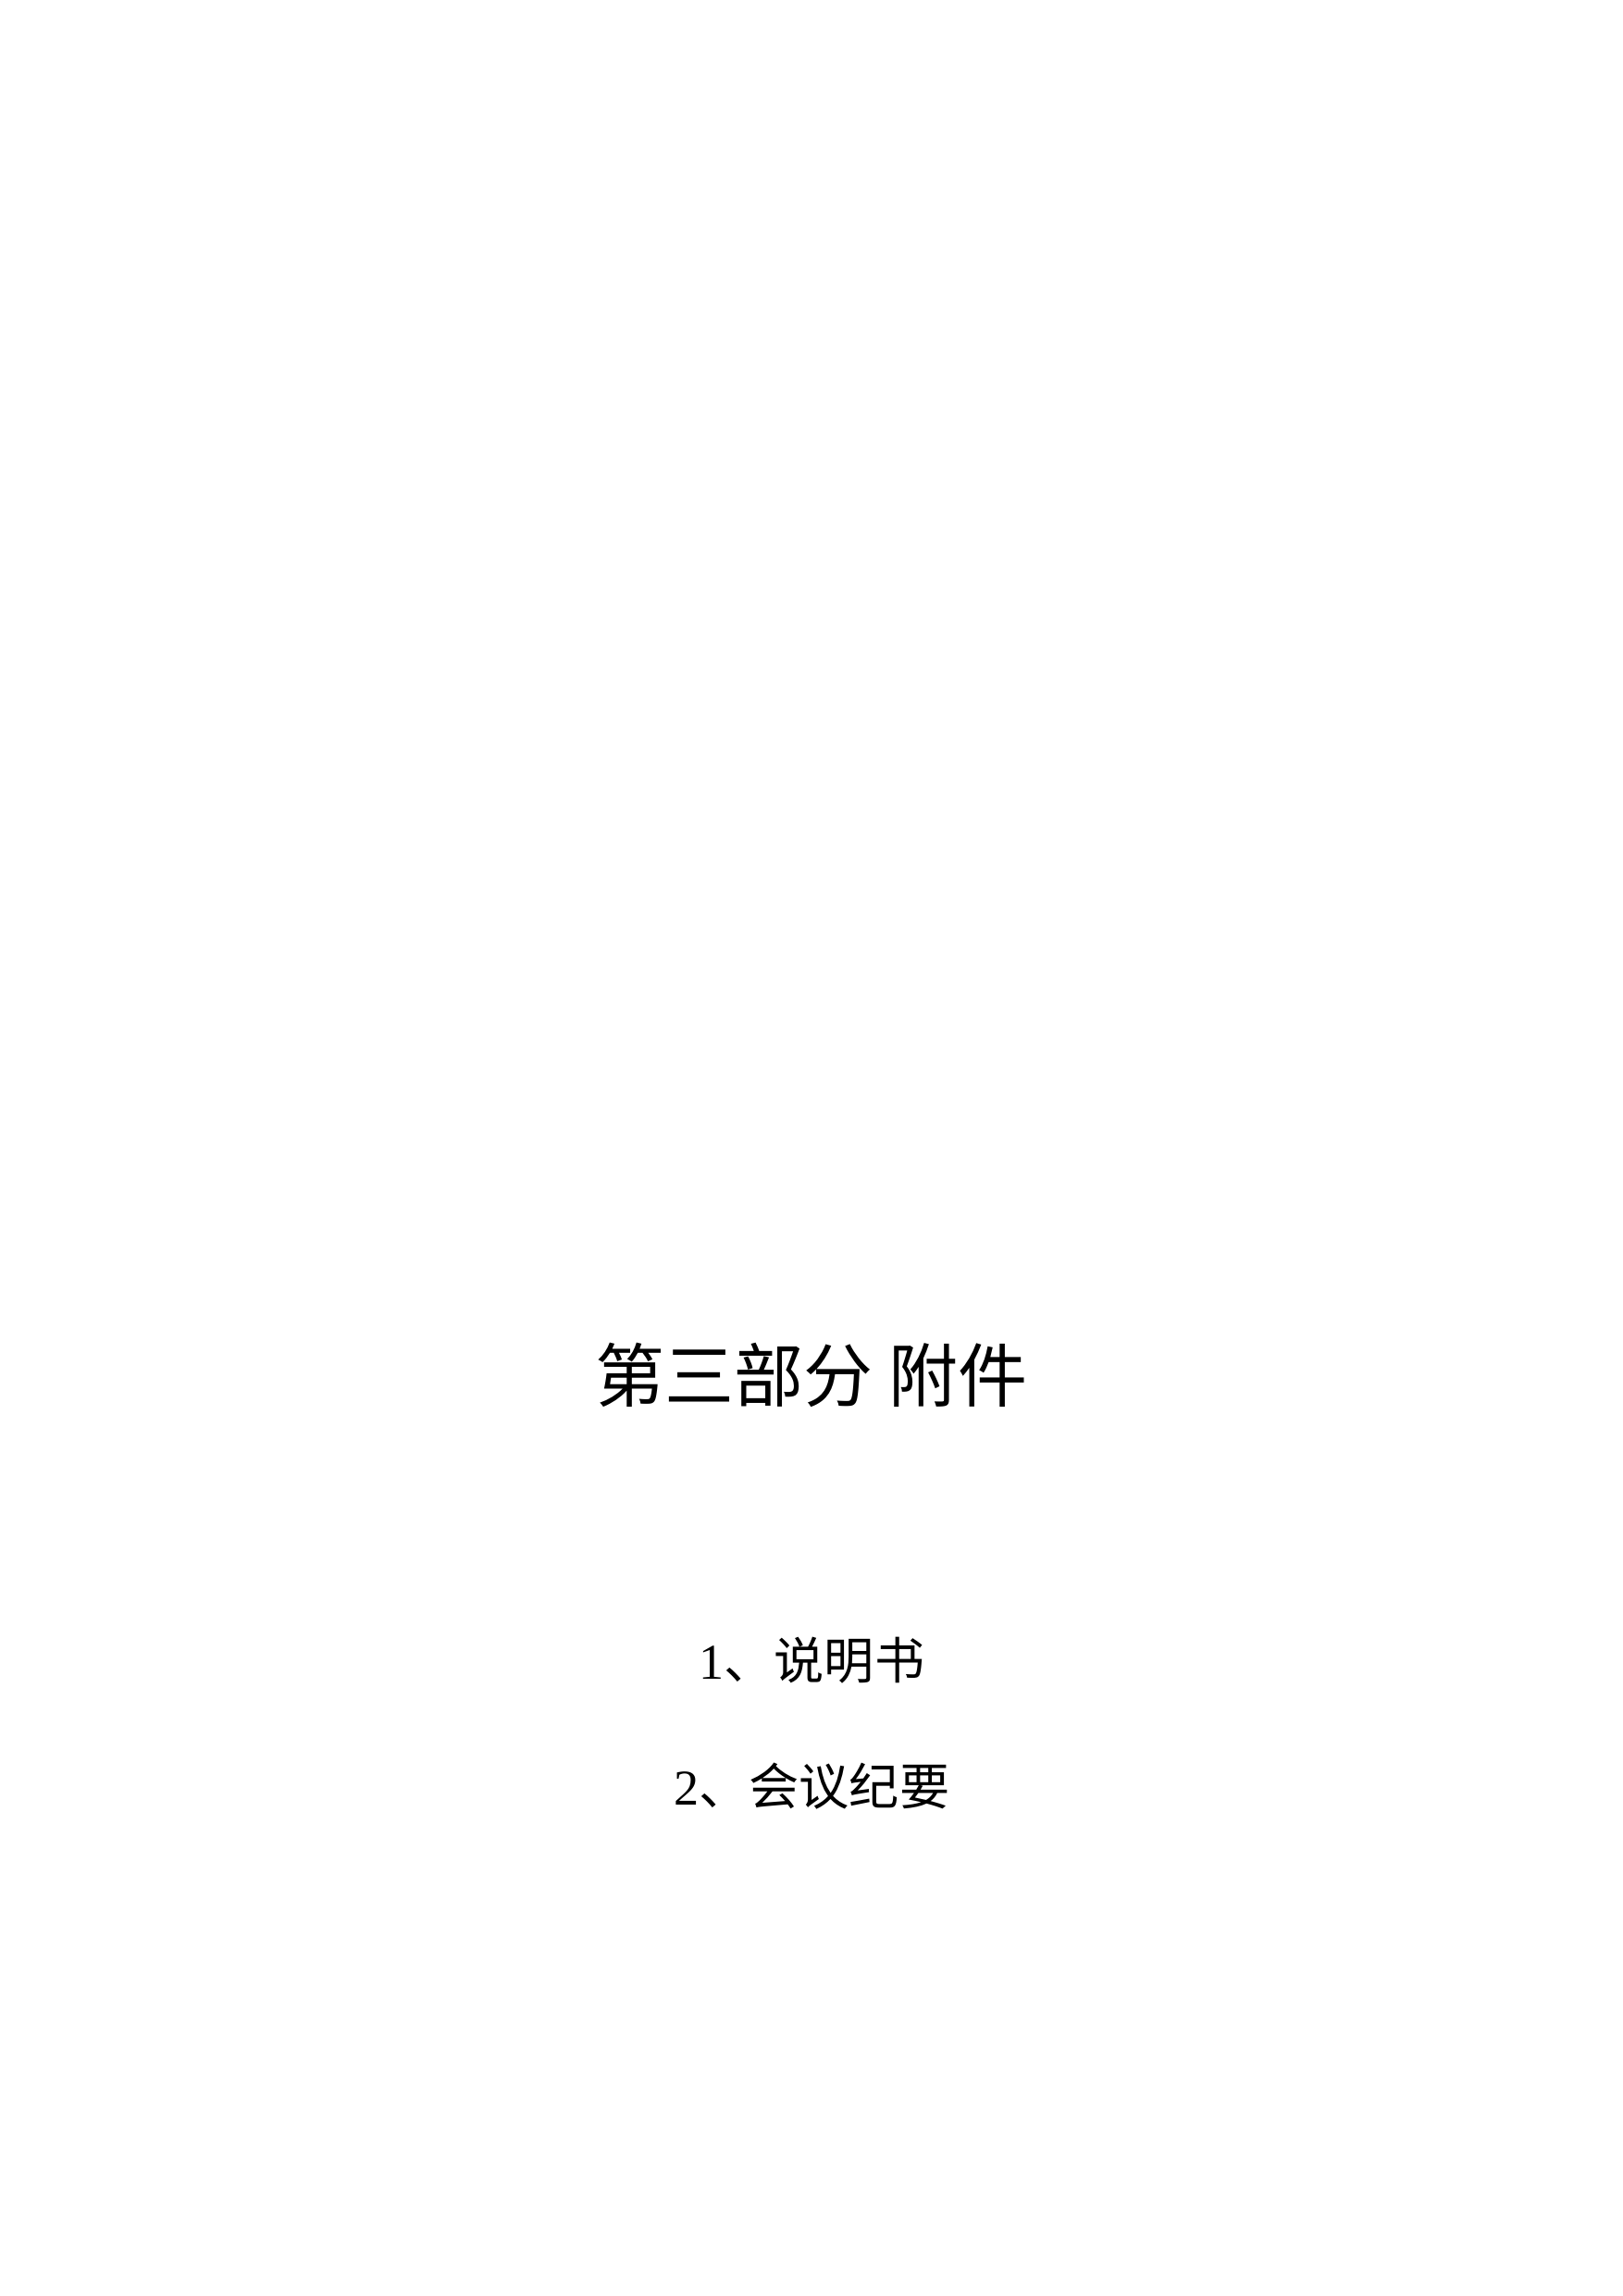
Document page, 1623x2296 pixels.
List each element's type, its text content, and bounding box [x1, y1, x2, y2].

text 第三部分 附件 [173, 1311, 1449, 1432]
list 会议纪要 [173, 1738, 1449, 1829]
list 说明书 [173, 1612, 1449, 1702]
